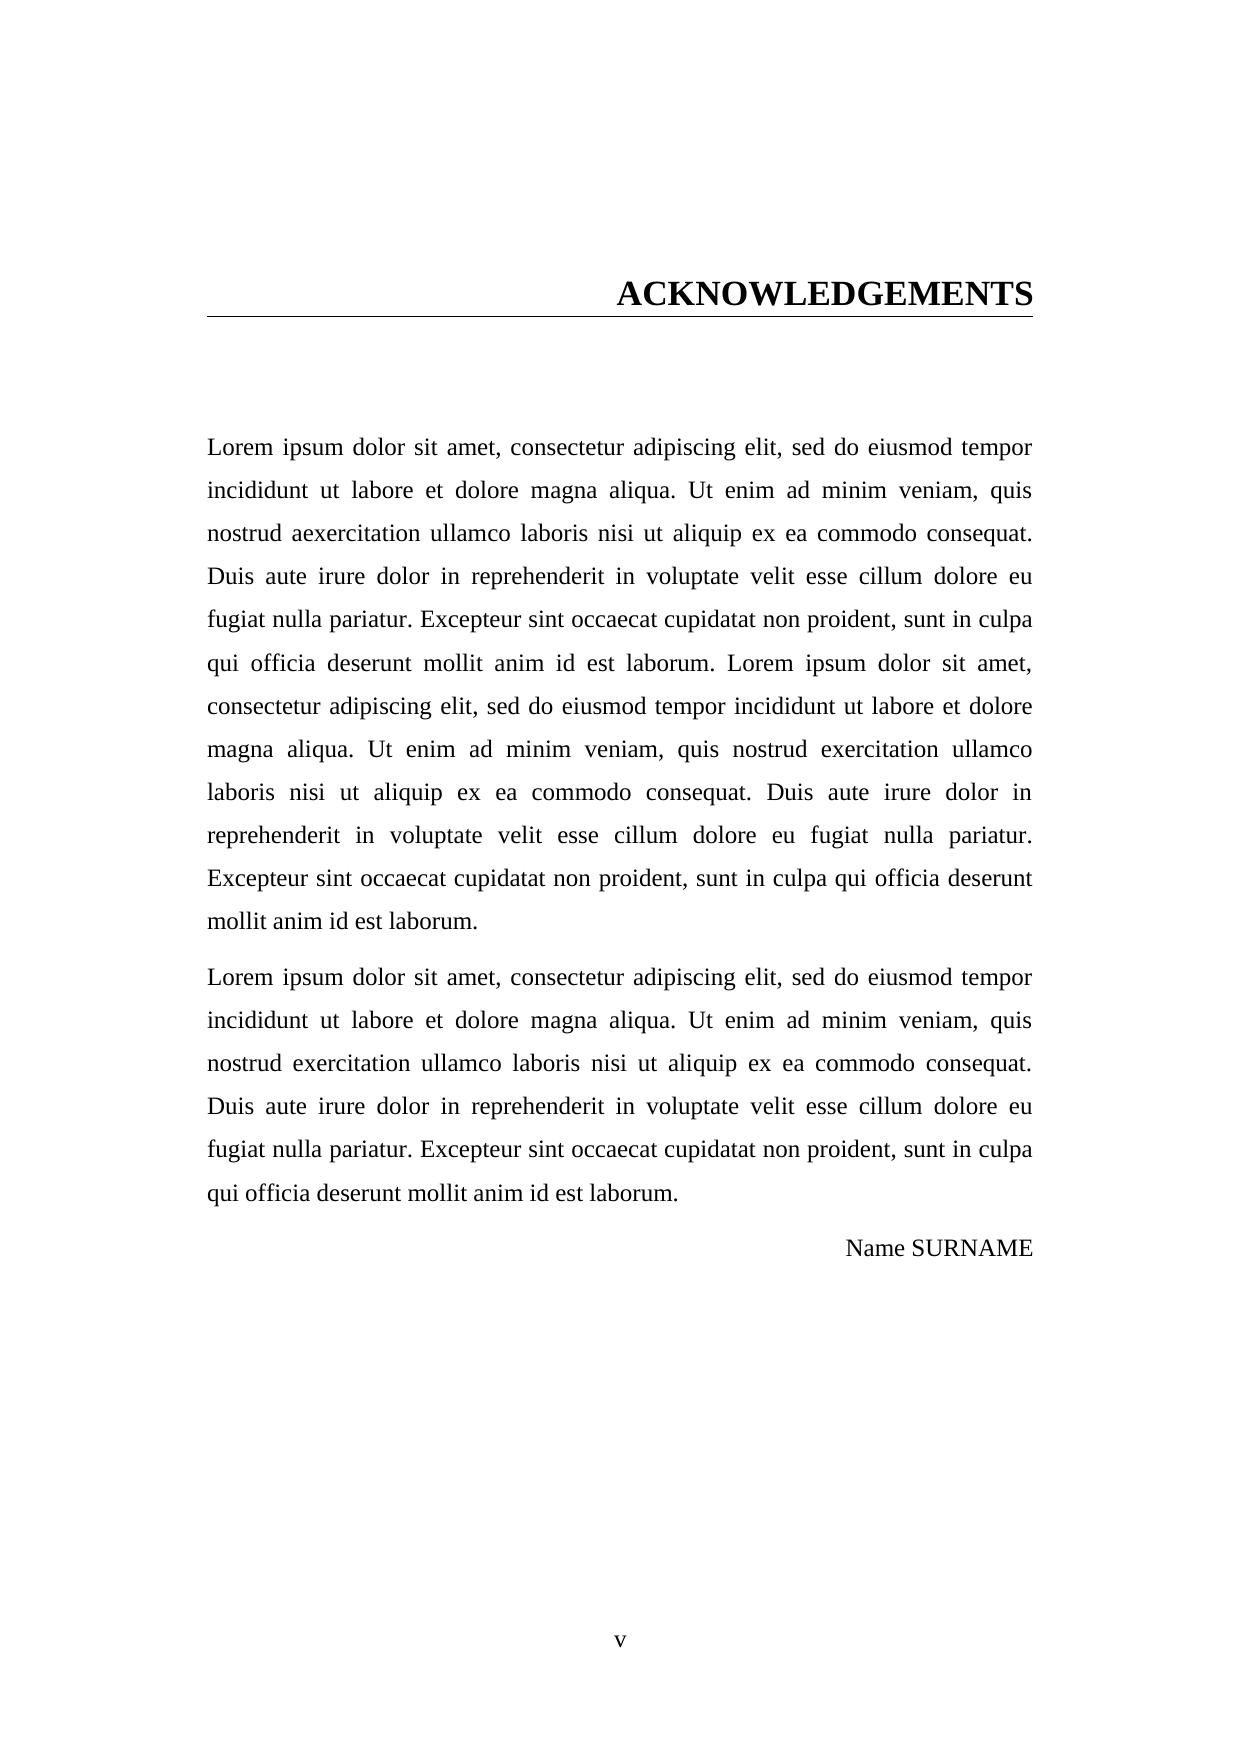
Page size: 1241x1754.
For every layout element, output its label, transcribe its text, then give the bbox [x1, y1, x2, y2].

text Lorem ipsum dolor sit amet, consectetur adipiscing elit, sed do eiusmod tempor incididunt ut labore et dolore magna aliqua. Ut enim ad minim veniam, quis nostrud aexercitation ullamco laboris nisi ut aliquip ex ea commodo consequat. Duis aute irure dolor in reprehenderit in voluptate velit esse cillum dolore eu fugiat nulla pariatur. Excepteur sint occaecat cupidatat non proident, sunt in culpa qui officia deserunt mollit anim id est laborum. Lorem ipsum dolor sit amet, consectetur adipiscing elit, sed do eiusmod tempor incididunt ut labore et dolore magna aliqua. Ut enim ad minim veniam, quis nostrud exercitation ullamco laboris nisi ut aliquip ex ea commodo consequat. Duis aute irure dolor in reprehenderit in voluptate velit esse cillum dolore eu fugiat nulla pariatur. Excepteur sint occaecat cupidatat non proident, sunt in culpa qui officia deserunt mollit anim id est laborum. [207, 432, 1033, 935]
text ACKNOWLEDGEMENTS [207, 273, 1033, 316]
text Lorem ipsum dolor sit amet, consectetur adipiscing elit, sed do eiusmod tempor incididunt ut labore et dolore magna aliqua. Ut enim ad minim veniam, quis nostrud exercitation ullamco laboris nisi ut aliquip ex ea commodo consequat. Duis aute irure dolor in reprehenderit in voluptate velit esse cillum dolore eu fugiat nulla pariatur. Excepteur sint occaecat cupidatat non proident, sunt in culpa qui officia deserunt mollit anim id est laborum. [207, 962, 1033, 1206]
text Name SURNAME [207, 1233, 1033, 1262]
